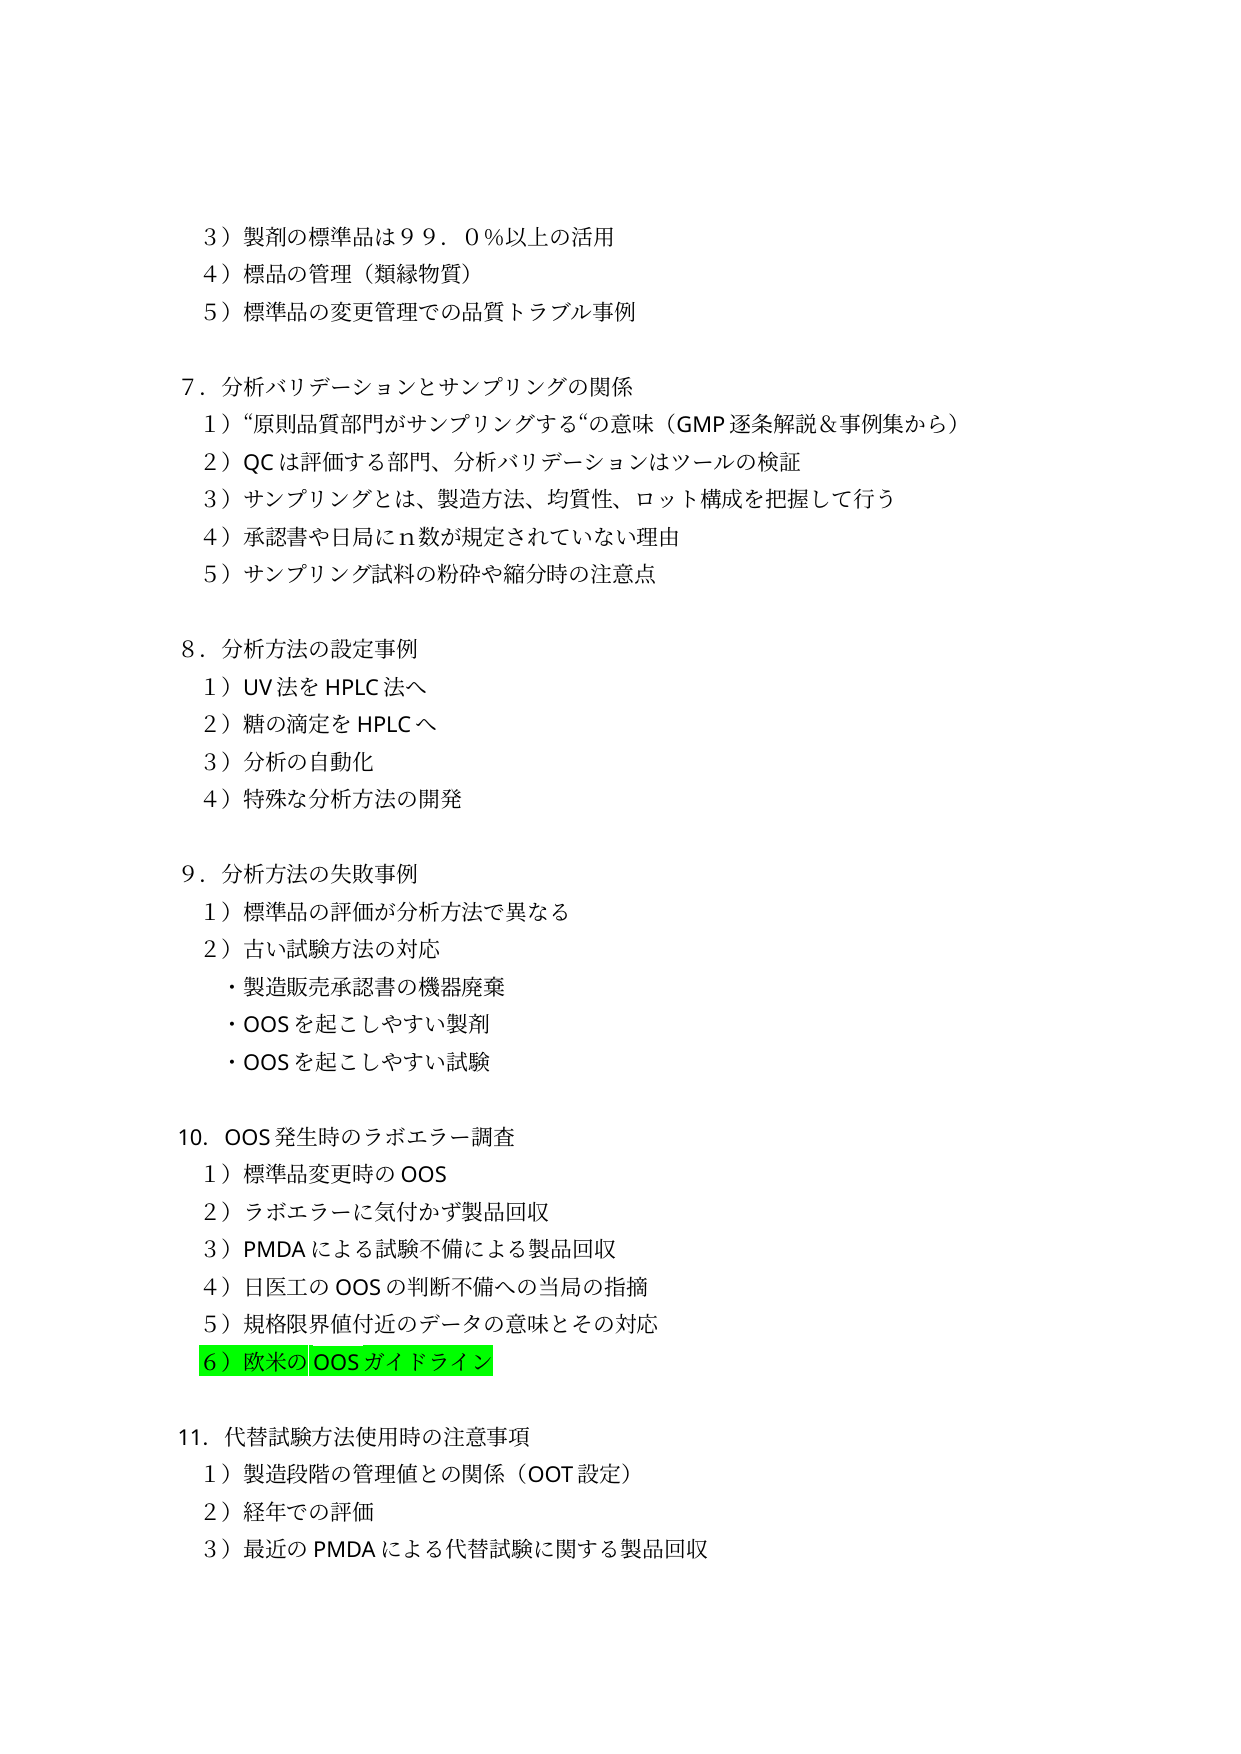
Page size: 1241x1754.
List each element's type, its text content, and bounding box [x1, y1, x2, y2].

text １）UV法をHPLC法へ [177, 667, 1063, 704]
text ５）規格限界値付近のデータの意味とその対応 [177, 1304, 1063, 1342]
text ６）欧米のOOSガイドライン [177, 1342, 1063, 1379]
text ２）糖の滴定をHPLCへ [177, 704, 1063, 742]
text １）“原則品質部門がサンプリングする“の意味（GMP逐条解説＆事例集から） [177, 404, 1063, 442]
text ２）ラボエラーに気付かず製品回収 [177, 1192, 1063, 1229]
text ４）特殊な分析方法の開発 [177, 779, 1063, 817]
text １）標準品の評価が分析方法で異なる [177, 892, 1063, 929]
text ５）標準品の変更管理での品質トラブル事例 [177, 292, 1063, 329]
text ３）製剤の標準品は９９．０％以上の活用 [177, 217, 1063, 254]
text 10．OOS発生時のラボエラー調査 [177, 1117, 1063, 1154]
text １）製造段階の管理値との関係（OOT設定） [177, 1454, 1063, 1492]
text ３）サンプリングとは、製造方法、均質性、ロット構成を把握して行う [177, 479, 1063, 517]
text ３）分析の自動化 [177, 742, 1063, 779]
text ２）経年での評価 [177, 1492, 1063, 1529]
text ３）PMDAによる試験不備による製品回収 [177, 1229, 1063, 1267]
text 11．代替試験方法使用時の注意事項 [177, 1417, 1063, 1454]
text ８．分析方法の設定事例 [177, 629, 1063, 667]
text ・OOSを起こしやすい製剤 [177, 1004, 1063, 1042]
text ・製造販売承認書の機器廃棄 [177, 967, 1063, 1004]
text ７．分析バリデーションとサンプリングの関係 [177, 367, 1063, 404]
text ４）承認書や日局にｎ数が規定されていない理由 [177, 517, 1063, 554]
text ２）QCは評価する部門、分析バリデーションはツールの検証 [177, 442, 1063, 479]
text ９．分析方法の失敗事例 [177, 854, 1063, 892]
text ３）最近のPMDAによる代替試験に関する製品回収 [177, 1529, 1063, 1567]
text １）標準品変更時のOOS [177, 1154, 1063, 1192]
text ４）標品の管理（類縁物質） [177, 254, 1063, 292]
text ・OOSを起こしやすい試験 [177, 1042, 1063, 1079]
text ４）日医工のOOSの判断不備への当局の指摘 [177, 1267, 1063, 1304]
text ２）古い試験方法の対応 [177, 929, 1063, 967]
text ５）サンプリング試料の粉砕や縮分時の注意点 [177, 554, 1063, 592]
